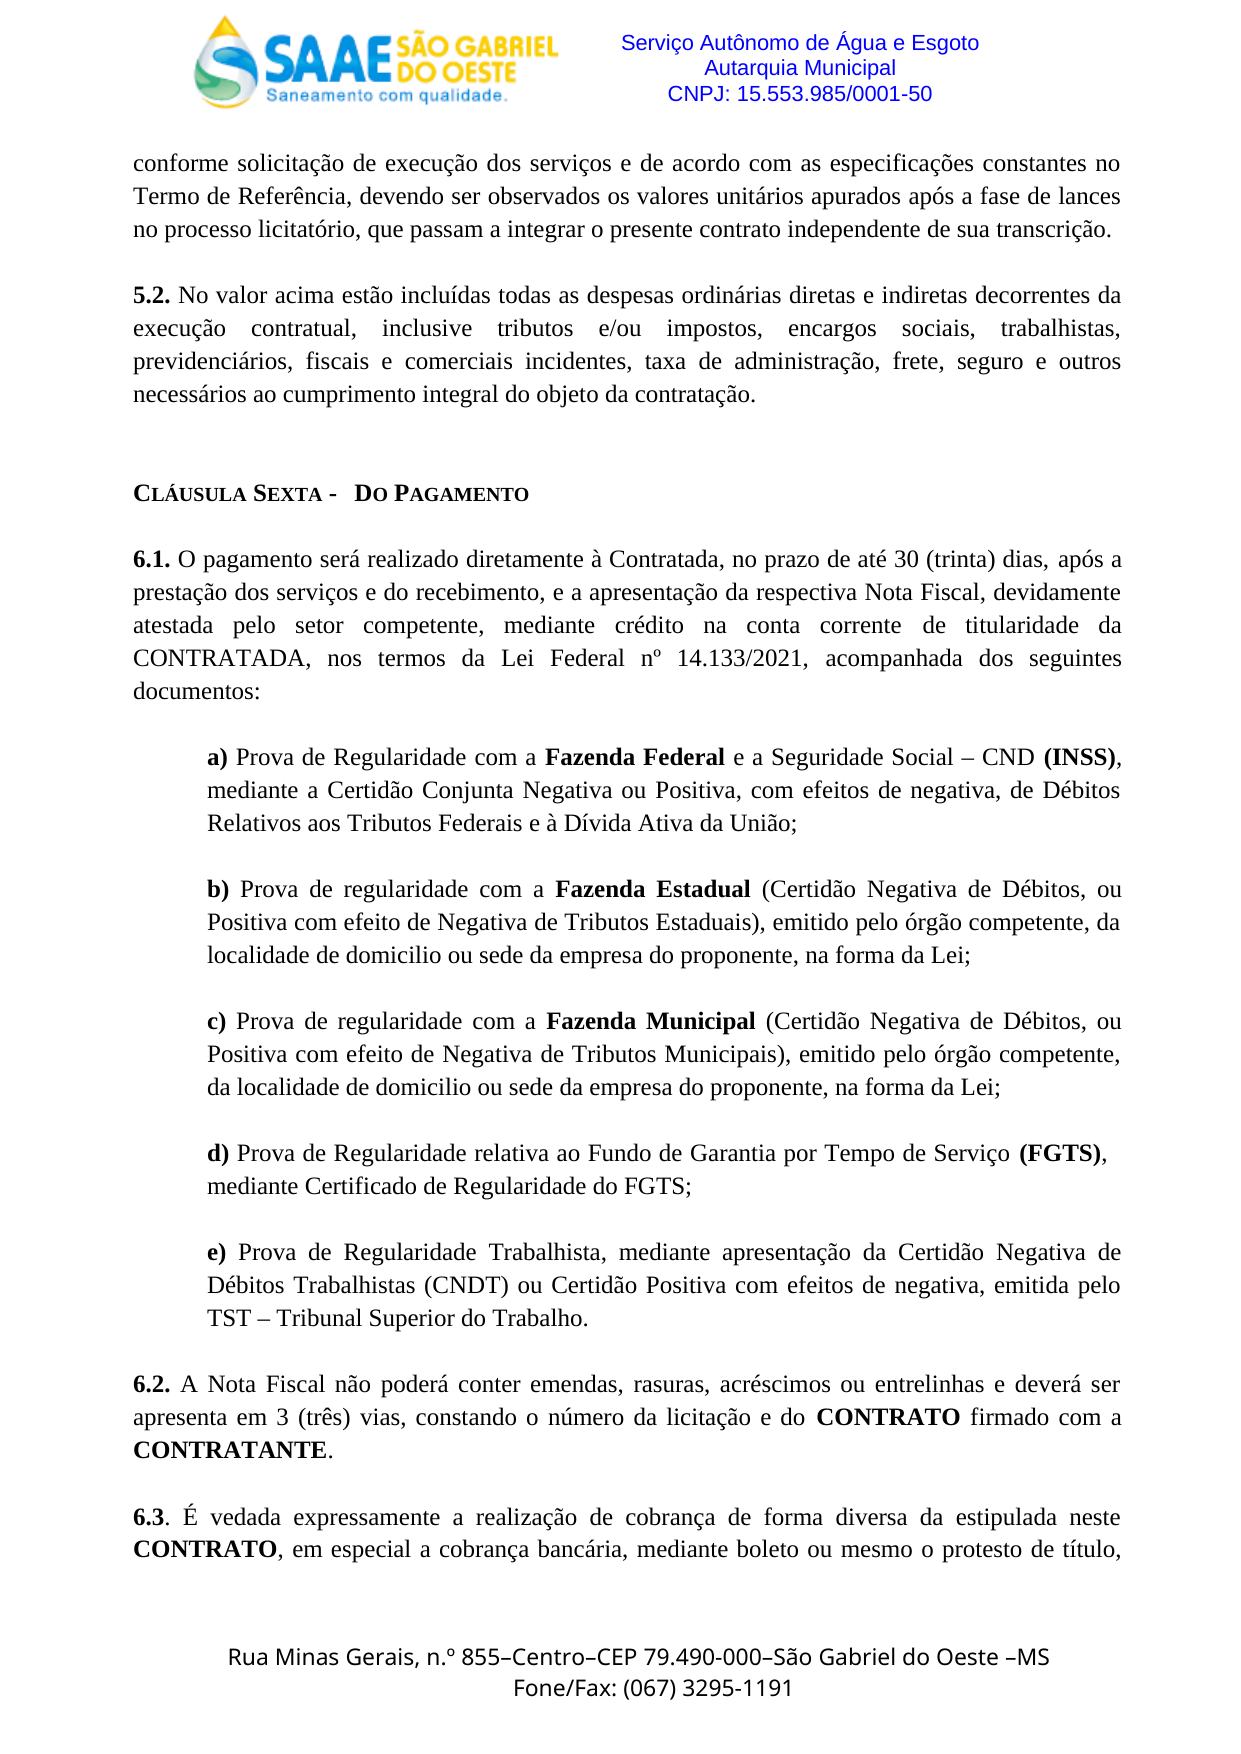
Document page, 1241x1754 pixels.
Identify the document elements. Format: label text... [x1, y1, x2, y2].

text 6.1. O pagamento será realizado diretamente à Contratada, no prazo de até 30 (trinta) dias, após a prestação dos serviços e do recebimento, e a apresentação da respectiva Nota Fiscal, devidamente atestada pelo setor competente, mediante crédito na conta corrente de titularidade da CONTRATADA, nos termos da Lei Federal nº 14.133/2021, acompanhada dos seguintes documentos: [133, 544, 1122, 705]
subtitle Cláusula Sexta - Do Pagamento [133, 478, 1122, 507]
text d) Prova de Regularidade relativa ao Fundo de Garantia por Tempo de Serviço (FGTS), mediante Certificado de Regularidade do FGTS; [207, 1138, 1107, 1200]
text a) Prova de Regularidade com a Fazenda Federal e a Seguridade Social – CND (INSS), mediante a Certidão Conjunta Negativa ou Positiva, com efeitos de negativa, de Débitos Relativos aos Tributos Federais e à Dívida Ativa da União; [207, 742, 1122, 837]
text 5.2. No valor acima estão incluídas todas as despesas ordinárias diretas e indiretas decorrentes da execução contratual, inclusive tributos e/ou impostos, encargos sociais, trabalhistas, previdenciários, fiscais e comerciais incidentes, taxa de administração, frete, seguro e outros necessários ao cumprimento integral do objeto da contratação. [133, 280, 1122, 408]
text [133, 1502, 1122, 1563]
text c) Prova de regularidade com a Fazenda Municipal (Certidão Negativa de Débitos, ou Positiva com efeito de Negativa de Tributos Municipais), emitido pelo órgão competente, da localidade de domicilio ou sede da empresa do proponente, na forma da Lei; [207, 1006, 1122, 1101]
text b) Prova de regularidade com a Fazenda Estadual (Certidão Negativa de Débitos, ou Positiva com efeito de Negativa de Tributos Estaduais), emitido pelo órgão competente, da localidade de domicilio ou sede da empresa do proponente, na forma da Lei; [207, 874, 1122, 969]
text e) Prova de Regularidade Trabalhista, mediante apresentação da Certidão Negativa de Débitos Trabalhistas (CNDT) ou Certidão Positiva com efeitos de negativa, emitida pelo TST – Tribunal Superior do Trabalho. [207, 1237, 1122, 1332]
text 6.2. A Nota Fiscal não poderá conter emendas, rasuras, acréscimos ou entrelinhas e deverá ser apresenta em 3 (três) vias, constando o número da licitação e do CONTRATO firmado com a CONTRATANTE. [133, 1369, 1122, 1464]
picture [185, 6, 569, 114]
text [133, 148, 1122, 242]
